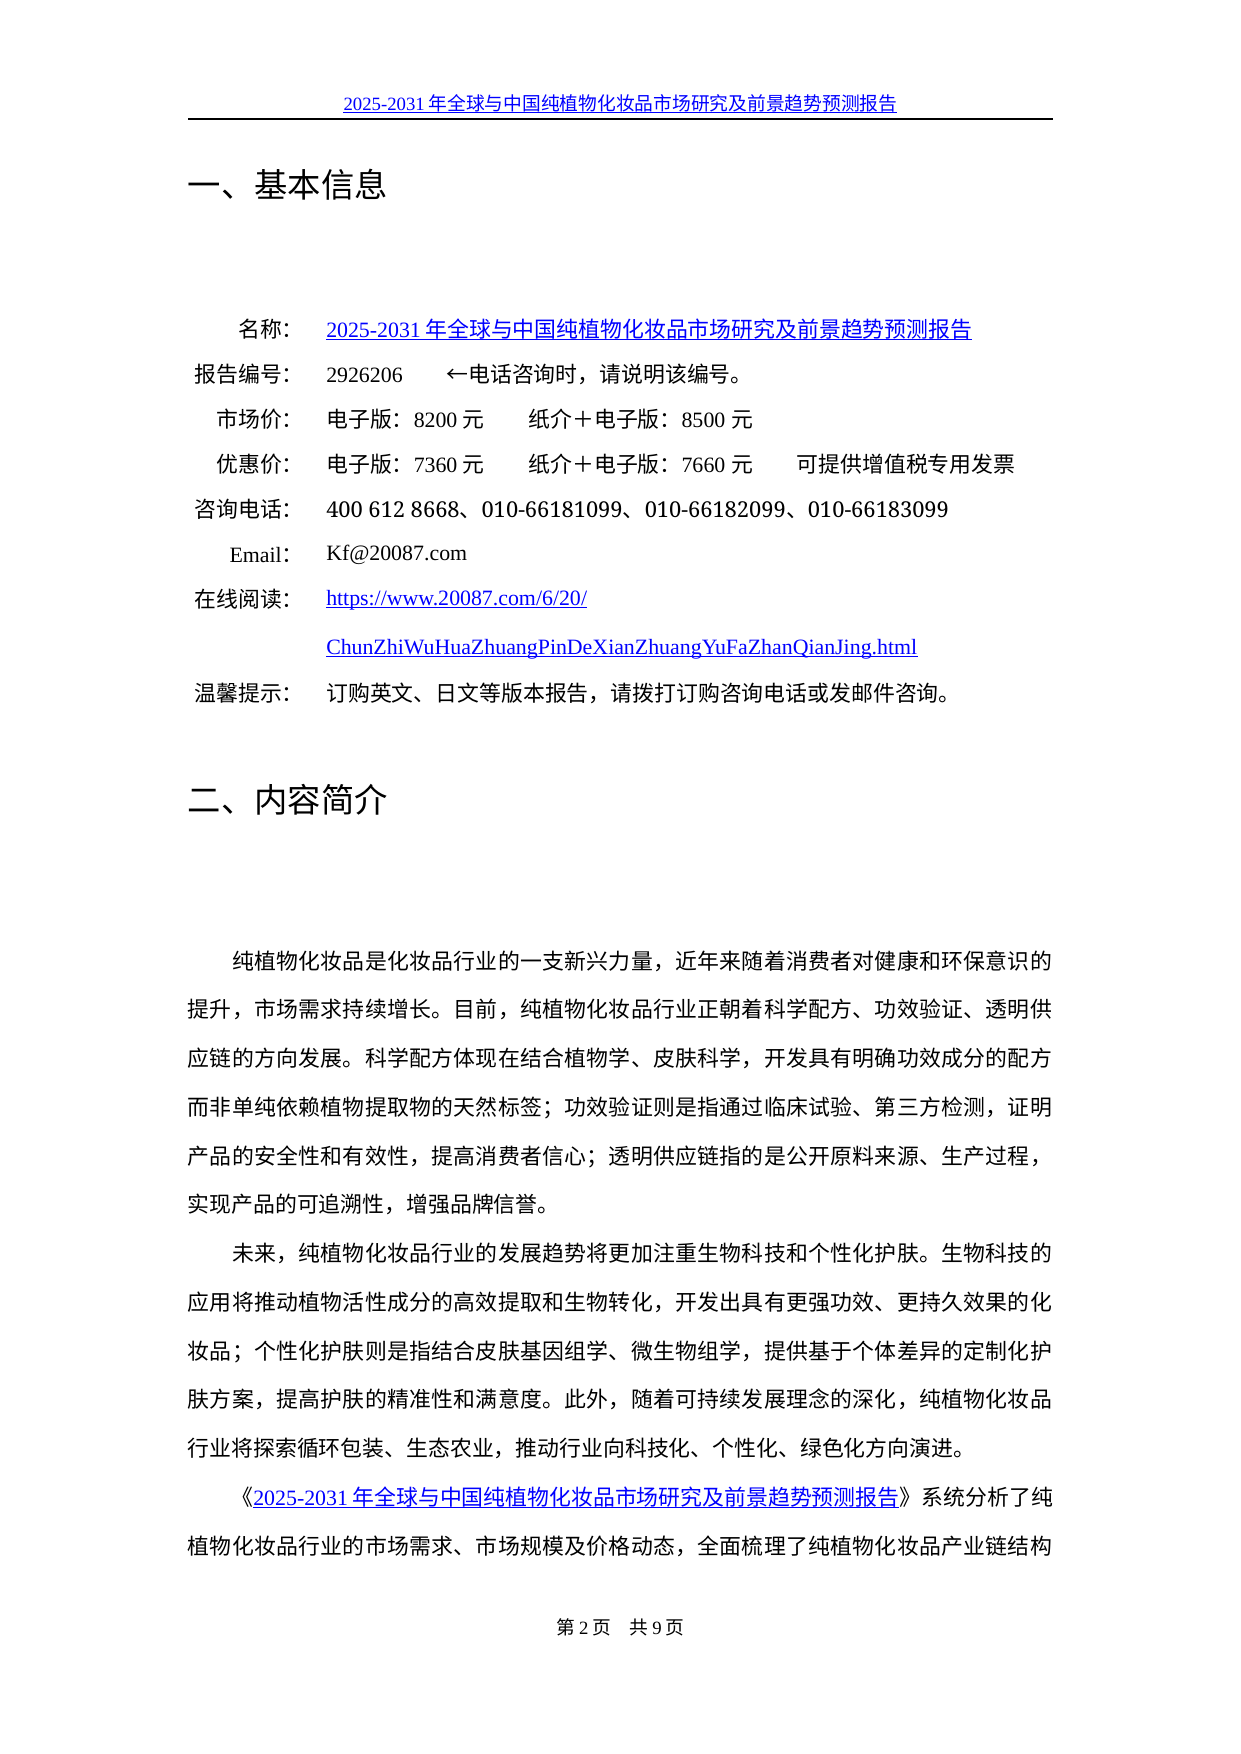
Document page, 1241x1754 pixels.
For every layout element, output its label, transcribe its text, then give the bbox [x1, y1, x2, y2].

table_cell 温馨提示： [167, 675, 315, 720]
table_cell Kf@20087.com [315, 537, 1073, 582]
table_cell 市场价： [167, 402, 315, 447]
table_cell 2926206 ←电话咨询时，请说明该编号。 [315, 357, 1073, 402]
table_cell 400 612 8668、010-66181099、010-66182099、010-66183099 [315, 492, 1073, 537]
table_cell [315, 582, 1073, 675]
table_cell Email： [167, 537, 315, 582]
title 一、基本信息 [187, 150, 1053, 215]
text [187, 943, 1053, 1561]
table_cell 在线阅读： [167, 582, 315, 675]
title 二、内容简介 [187, 766, 1053, 831]
table_header 2025-2031年全球与中国纯植物化妆品市场研究及前景趋势预测报告 [315, 312, 1073, 357]
table_cell 电子版：7360 元 纸介＋电子版：7660 元 可提供增值税专用发票 [315, 447, 1073, 492]
table_cell 报告编号： [167, 357, 315, 402]
table_cell 订购英文、日文等版本报告，请拨打订购咨询电话或发邮件咨询。 [315, 675, 1073, 720]
table_header 名称： [167, 312, 315, 357]
table_cell 咨询电话： [167, 492, 315, 537]
table_cell 优惠价： [167, 447, 315, 492]
table_cell 电子版：8200 元 纸介＋电子版：8500 元 [315, 402, 1073, 447]
